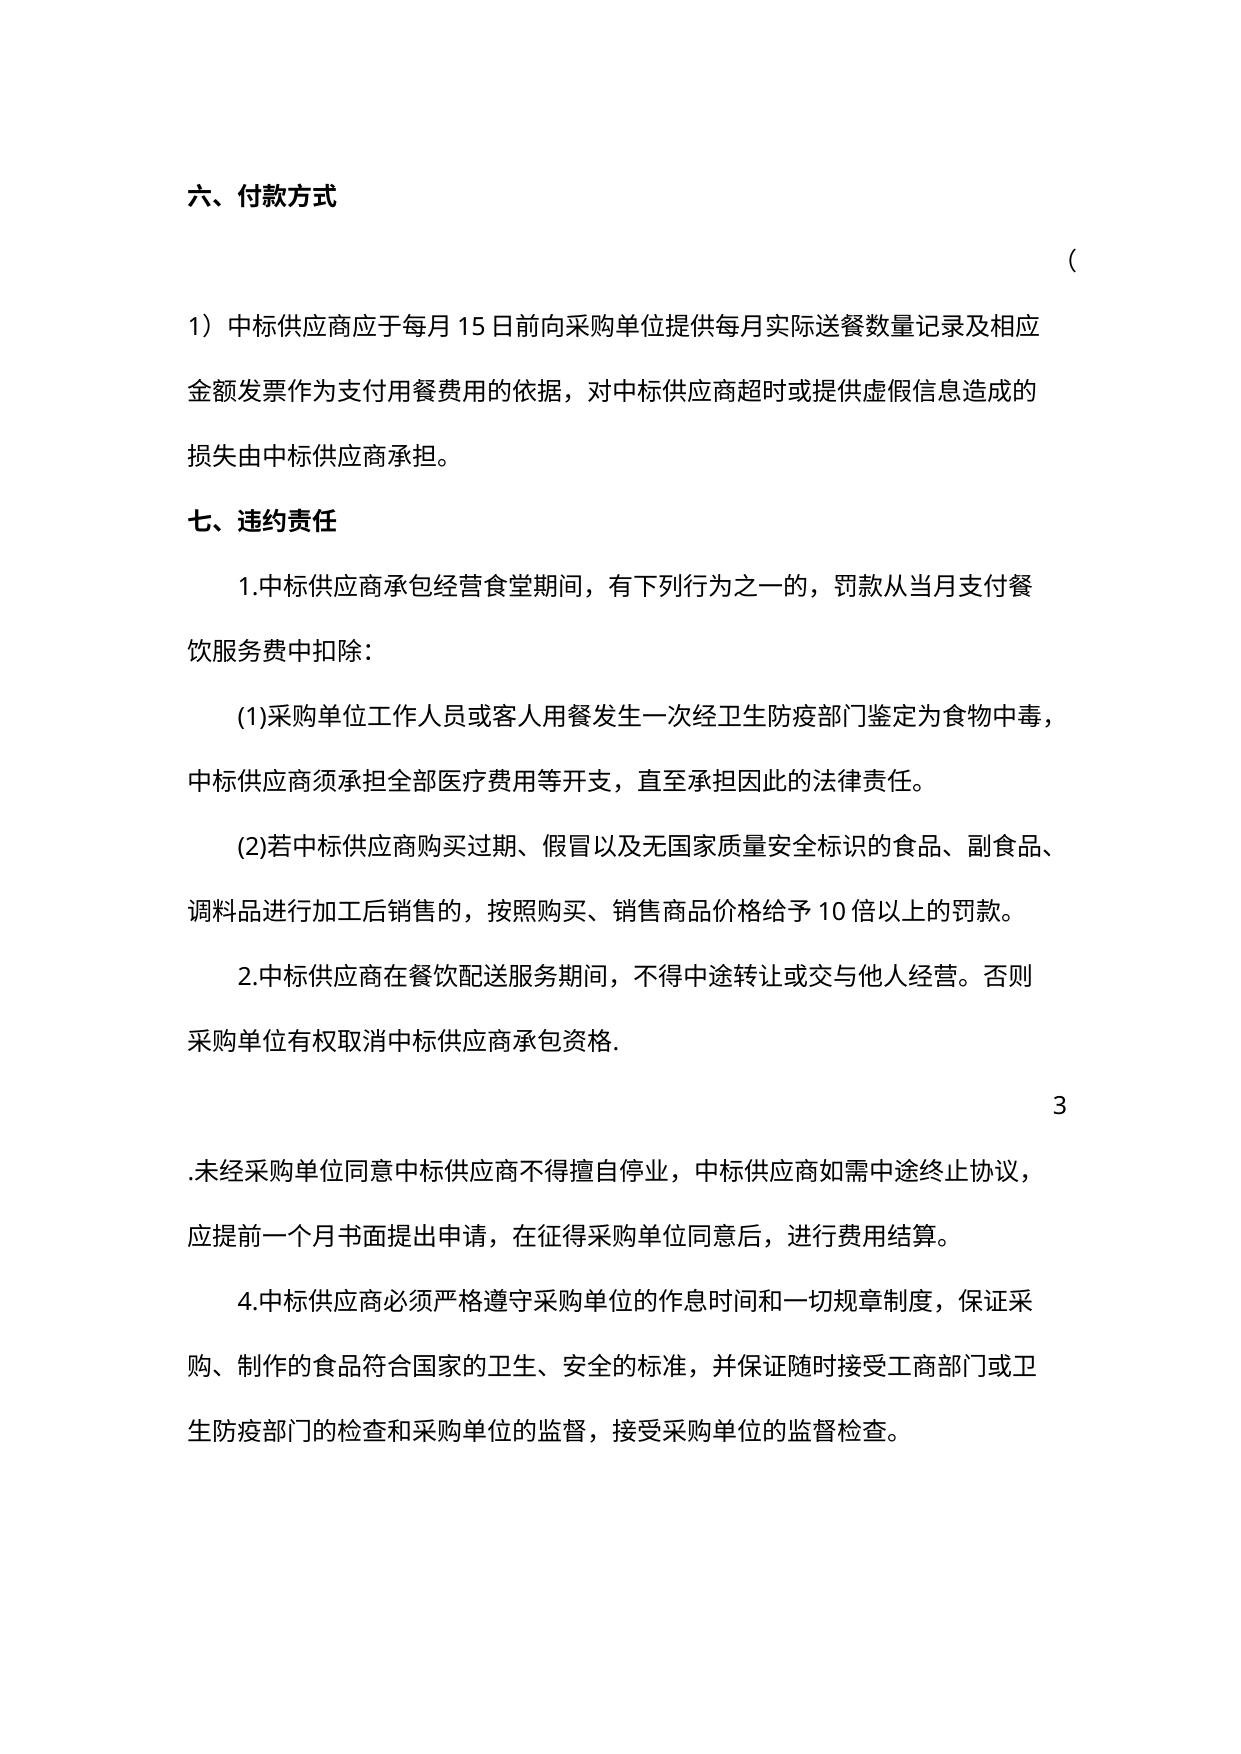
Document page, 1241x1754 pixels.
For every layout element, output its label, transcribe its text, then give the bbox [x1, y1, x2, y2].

text 七、违约责任 [187, 487, 1053, 552]
text 4.中标供应商必须严格遵守采购单位的作息时间和一切规章制度，保证采购、制作的食品符合国家的卫生、安全的标准，并保证随时接受工商部门或卫生防疫部门的检查和采购单位的监督，接受采购单位的监督检查。 [187, 1267, 1053, 1462]
text （1）中标供应商应于每月15日前向采购单位提供每月实际送餐数量记录及相应金额发票作为支付用餐费用的依据，对中标供应商超时或提供虚假信息造成的损失由中标供应商承担。 [187, 227, 1053, 487]
text 2.中标供应商在餐饮配送服务期间，不得中途转让或交与他人经营。否则采购单位有权取消中标供应商承包资格. [187, 942, 1053, 1072]
text 六、付款方式 [187, 162, 1053, 227]
text (1)采购单位工作人员或客人用餐发生一次经卫生防疫部门鉴定为食物中毒，中标供应商须承担全部医疗费用等开支，直至承担因此的法律责任。 [187, 682, 1053, 812]
text (2)若中标供应商购买过期、假冒以及无国家质量安全标识的食品、副食品、调料品进行加工后销售的，按照购买、销售商品价格给予10倍以上的罚款。 [187, 812, 1053, 942]
text 3.未经采购单位同意中标供应商不得擅自停业，中标供应商如需中途终止协议，应提前一个月书面提出申请，在征得采购单位同意后，进行费用结算。 [187, 1072, 1053, 1267]
text 1.中标供应商承包经营食堂期间，有下列行为之一的，罚款从当月支付餐饮服务费中扣除： [187, 552, 1053, 682]
